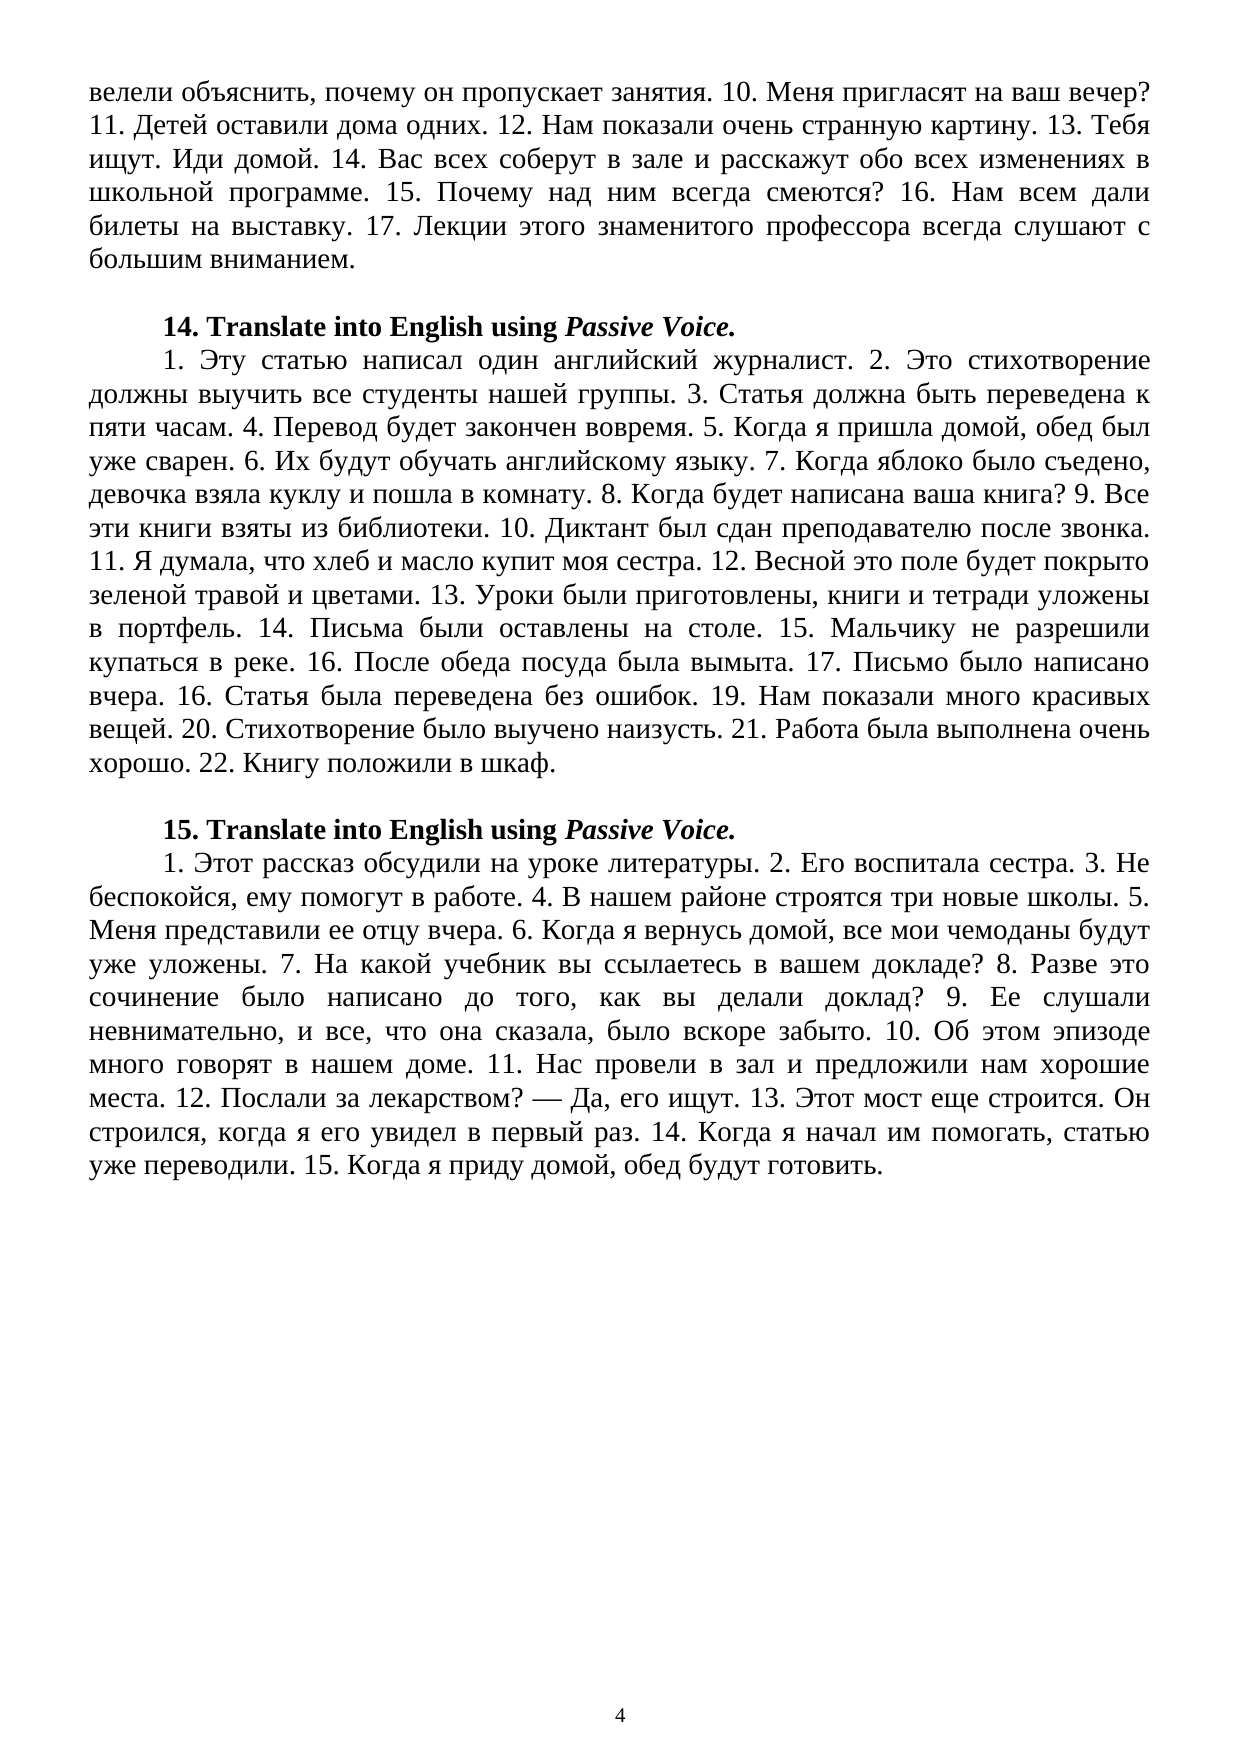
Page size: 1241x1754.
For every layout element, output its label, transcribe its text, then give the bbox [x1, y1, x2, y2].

text 14. Translate into English using Passive Voice. [89, 309, 1152, 342]
text 1. Этот рассказ обсудили на уроке литературы. 2. Его воспитала сестра. 3. Не беспокойся, ему помогут в работе. 4. В нашем районе строятся три новые школы. 5. Меня представили ее отцу вчера. 6. Когда я вернусь домой, все мои чемоданы будут уже уложены. 7. На какой учебник вы ссылаетесь в вашем докладе? 8. Разве это сочинение было написано до того, как вы делали доклад? 9. Ее слушали невнимательно, и все, что она сказала, было вскоре забыто. 10. Об этом эпизоде много говорят в нашем доме. 11. Нас провели в зал и предложили нам хорошие места. 12. Послали за лекарством? — Да, его ищут. 13. Этот мост еще строится. Он строился, когда я его увидел в первый раз. 14. Когда я начал им помогать, статью уже переводили. 15. Когда я приду домой, обед будут готовить. [89, 845, 1152, 1181]
text 15. Translate into English using Passive Voice. [89, 812, 1152, 845]
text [89, 74, 1152, 275]
text 1. Эту статью написал один английский журналист. 2. Это стихотворение должны выучить все студенты нашей группы. 3. Статья должна быть переведена к пяти часам. 4. Перевод будет закончен вовремя. 5. Когда я пришла домой, обед был уже сварен. 6. Их будут обучать английскому языку. 7. Когда яблоко было съедено, девочка взяла куклу и пошла в комнату. 8. Когда будет написана ваша книга? 9. Все эти книги взяты из библиотеки. 10. Диктант был сдан преподавателю после звонка. 11. Я думала, что хлеб и масло купит моя сестра. 12. Весной это поле будет покрыто зеленой травой и цветами. 13. Уроки были приготовлены, книги и тетради уложены в портфель. 14. Письма были оставлены на столе. 15. Мальчику не разрешили купаться в реке. 16. После обеда посуда была вымыта. 17. Письмо было написано вчера. 16. Статья была переведена без ошибок. 19. Нам показали много красивых вещей. 20. Стихотворение было выучено наизусть. 21. Работа была выполнена очень хорошо. 22. Книгу положили в шкаф. [89, 342, 1152, 778]
